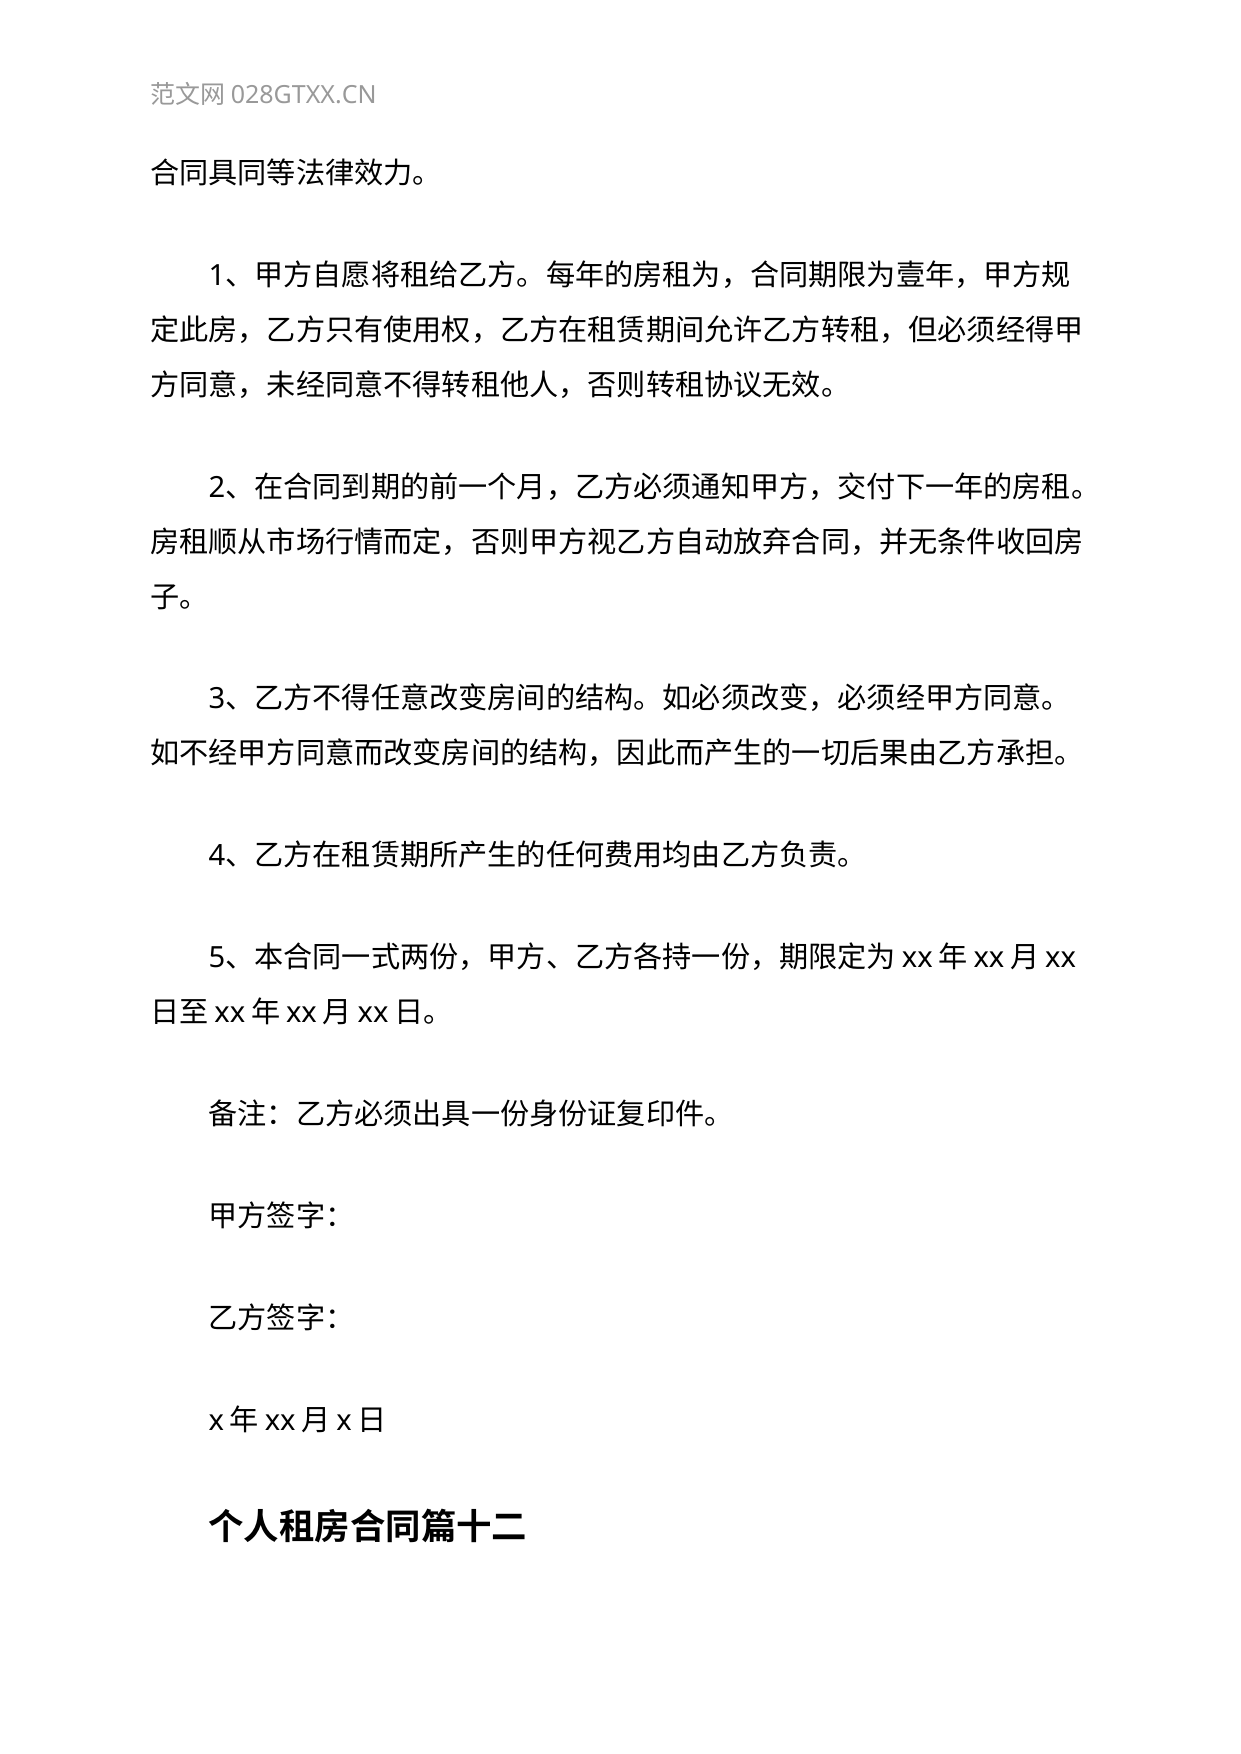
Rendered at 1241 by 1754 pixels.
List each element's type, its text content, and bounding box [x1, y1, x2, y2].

text 5、本合同一式两份，甲方、乙方各持一份，期限定为xx年xx月xx日至xx年xx月xx日。 [150, 934, 1090, 1031]
text 甲方签字： [150, 1193, 1090, 1235]
text 2、在合同到期的前一个月，乙方必须通知甲方，交付下一年的房租。房租顺从市场行情而定，否则甲方视乙方自动放弃合同，并无条件收回房子。 [150, 463, 1090, 616]
text 4、乙方在租赁期所产生的任何费用均由乙方负责。 [150, 832, 1090, 874]
text 备注：乙方必须出具一份身份证复印件。 [150, 1091, 1090, 1133]
text 1、甲方自愿将租给乙方。每年的房租为，合同期限为壹年，甲方规定此房，乙方只有使用权，乙方在租赁期间允许乙方转租，但必须经得甲方同意，未经同意不得转租他人，否则转租协议无效。 [150, 252, 1090, 404]
text 个人租房合同篇十二 [150, 1498, 1090, 1549]
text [150, 150, 1090, 192]
text x年xx月x日 [150, 1396, 1090, 1438]
text 乙方签字： [150, 1294, 1090, 1337]
text 3、乙方不得任意改变房间的结构。如必须改变，必须经甲方同意。如不经甲方同意而改变房间的结构，因此而产生的一切后果由乙方承担。 [150, 675, 1090, 772]
